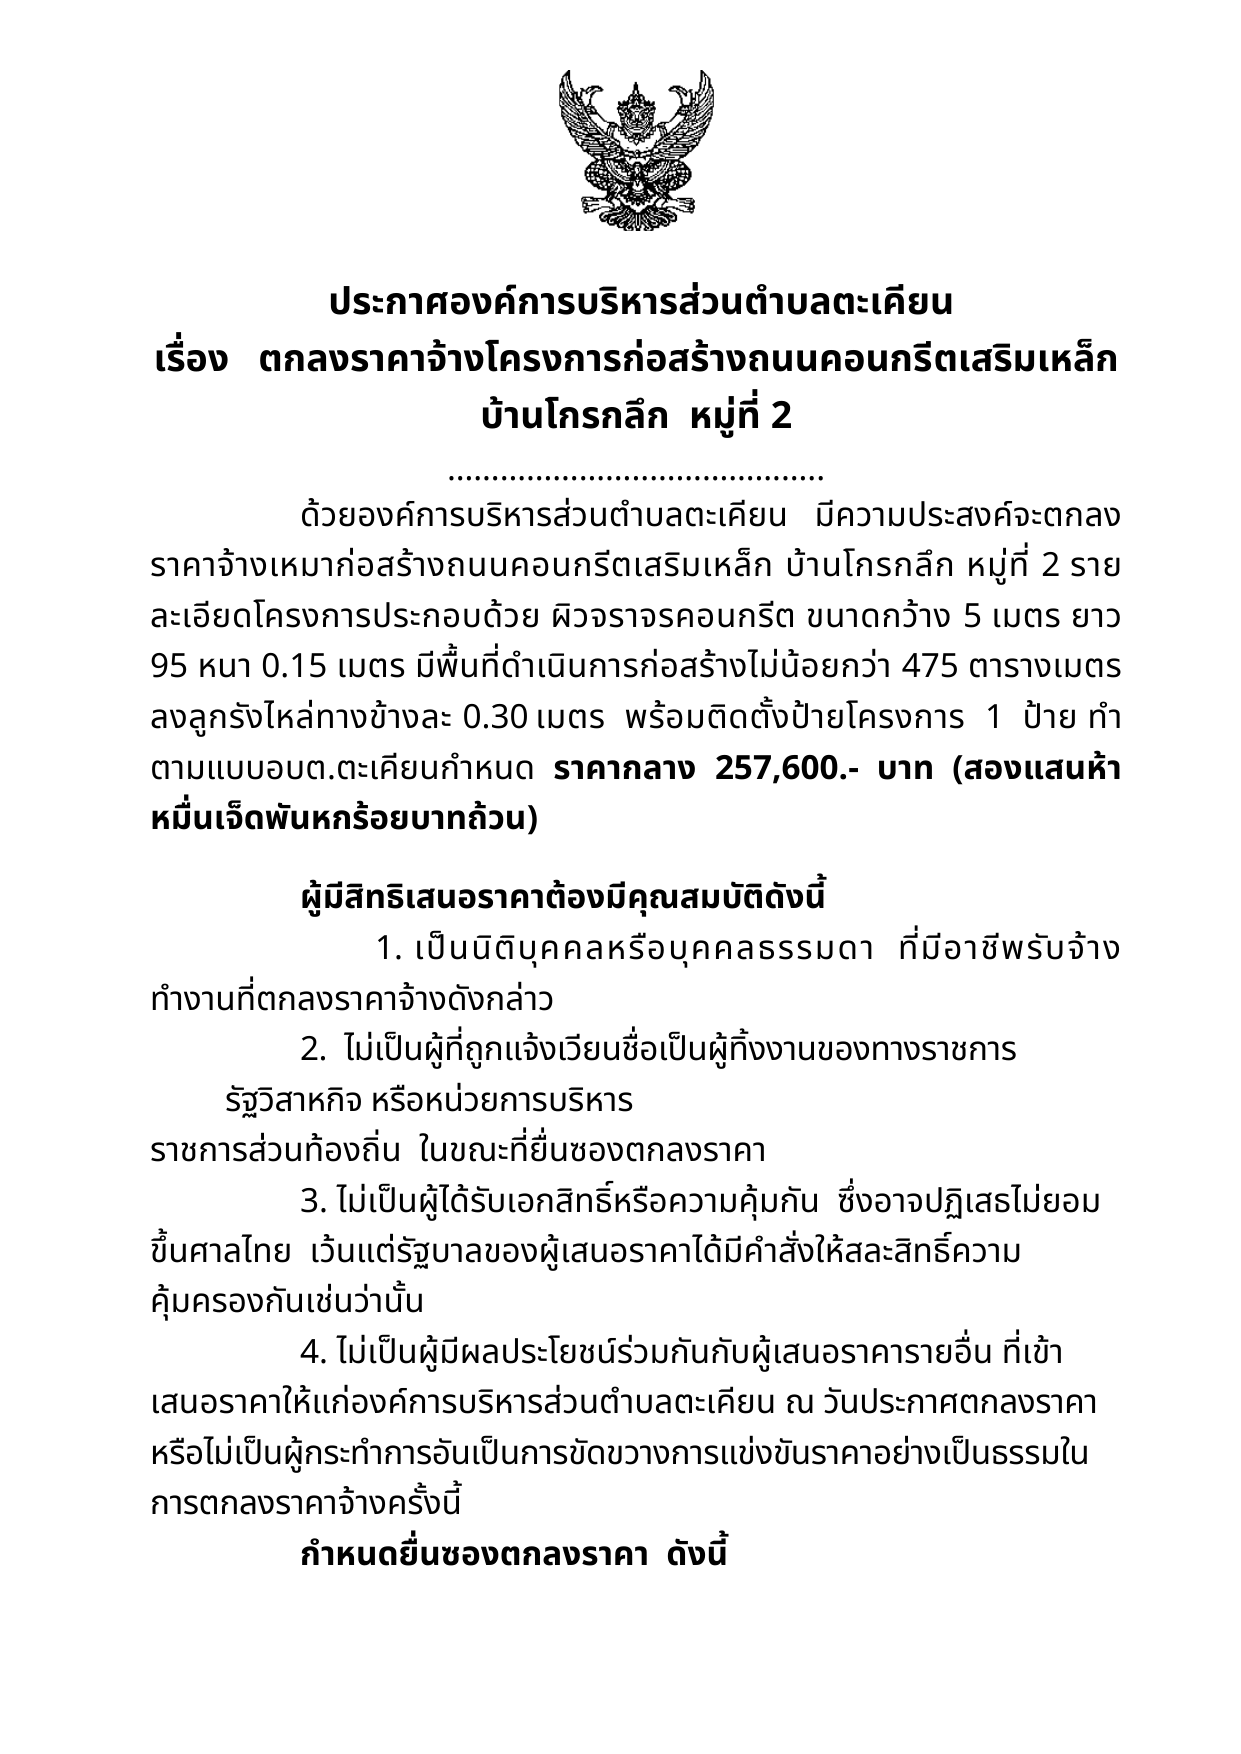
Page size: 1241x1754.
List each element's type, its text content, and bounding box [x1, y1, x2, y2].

text …………………..……………….. [150, 445, 1122, 491]
text 3. ไม่เป็นผู้ได้รับเอกสิทธิ์หรือความคุ้มกัน ซึ่งอาจปฏิเสธไม่ยอมขึ้นศาลไทย เว้นแต่รัฐบาลของผู้เสนอราคาได้มีคำสั่งให้สละสิทธิ์ความคุ้มครองกันเช่นว่านั้น [150, 1176, 1122, 1328]
text 2. ไม่เป็นผู้ที่ถูกแจ้งเวียนชื่อเป็นผู้ทิ้งงานของทางราชการ รัฐวิสาหกิจ หรือหน่วยการบริหาร [225, 1025, 1122, 1126]
text ราชการส่วนท้องถิ่น ในขณะที่ยื่นซองตกลงราคา [150, 1126, 1122, 1176]
text ประกาศองค์การบริหารส่วนตำบลตะเคียน [150, 275, 1122, 331]
text ด้วยองค์การบริหารส่วนตำบลตะเคียน มีความประสงค์จะตกลงราคาจ้างเหมาก่อสร้างถนนคอนกรีตเสริมเหล็ก บ้านโกรกลึก หมู่ที่ 2 รายละเอียดโครงการประกอบด้วย ผิวจราจรคอนกรีต ขนาดกว้าง 5 เมตร ยาว 95 หนา 0.15 เมตร มีพื้นที่ดำเนินการก่อสร้างไม่น้อยกว่า 475 ตารางเมตร ลงลูกรังไหล่ทางข้างละ 0.30เมตร พร้อมติดตั้งป้ายโครงการ 1 ป้าย ทำตามแบบอบต.ตะเคียนกำหนด ราคากลาง 257,600.- บาท (สองแสนห้าหมื่นเจ็ดพันหกร้อยบาทถ้วน) [150, 491, 1122, 845]
text 1. เป็นนิติบุคคลหรือบุคคลธรรมดา ที่มีอาชีพรับจ้างทำงานที่ตกลงราคาจ้างดังกล่าว [150, 924, 1122, 1025]
text กำหนดยื่นซองตกลงราคา ดังนี้ [150, 1530, 1122, 1580]
picture [559, 70, 714, 229]
text ผู้มีสิทธิเสนอราคาต้องมีคุณสมบัติดังนี้ [150, 873, 1122, 924]
subtitle เรื่อง ตกลงราคาจ้างโครงการก่อสร้างถนนคอนกรีตเสริมเหล็ก บ้านโกรกลึก หมู่ที่ 2 [150, 331, 1122, 445]
text 4. ไม่เป็นผู้มีผลประโยชน์ร่วมกันกับผู้เสนอราคารายอื่น ที่เข้าเสนอราคาให้แก่องค์การบริหารส่วนตำบลตะเคียน ณ วันประกาศตกลงราคา หรือไม่เป็นผู้กระทำการอันเป็นการขัดขวางการแข่งขันราคาอย่างเป็นธรรมในการตกลงราคาจ้างครั้งนี้ [150, 1328, 1122, 1530]
